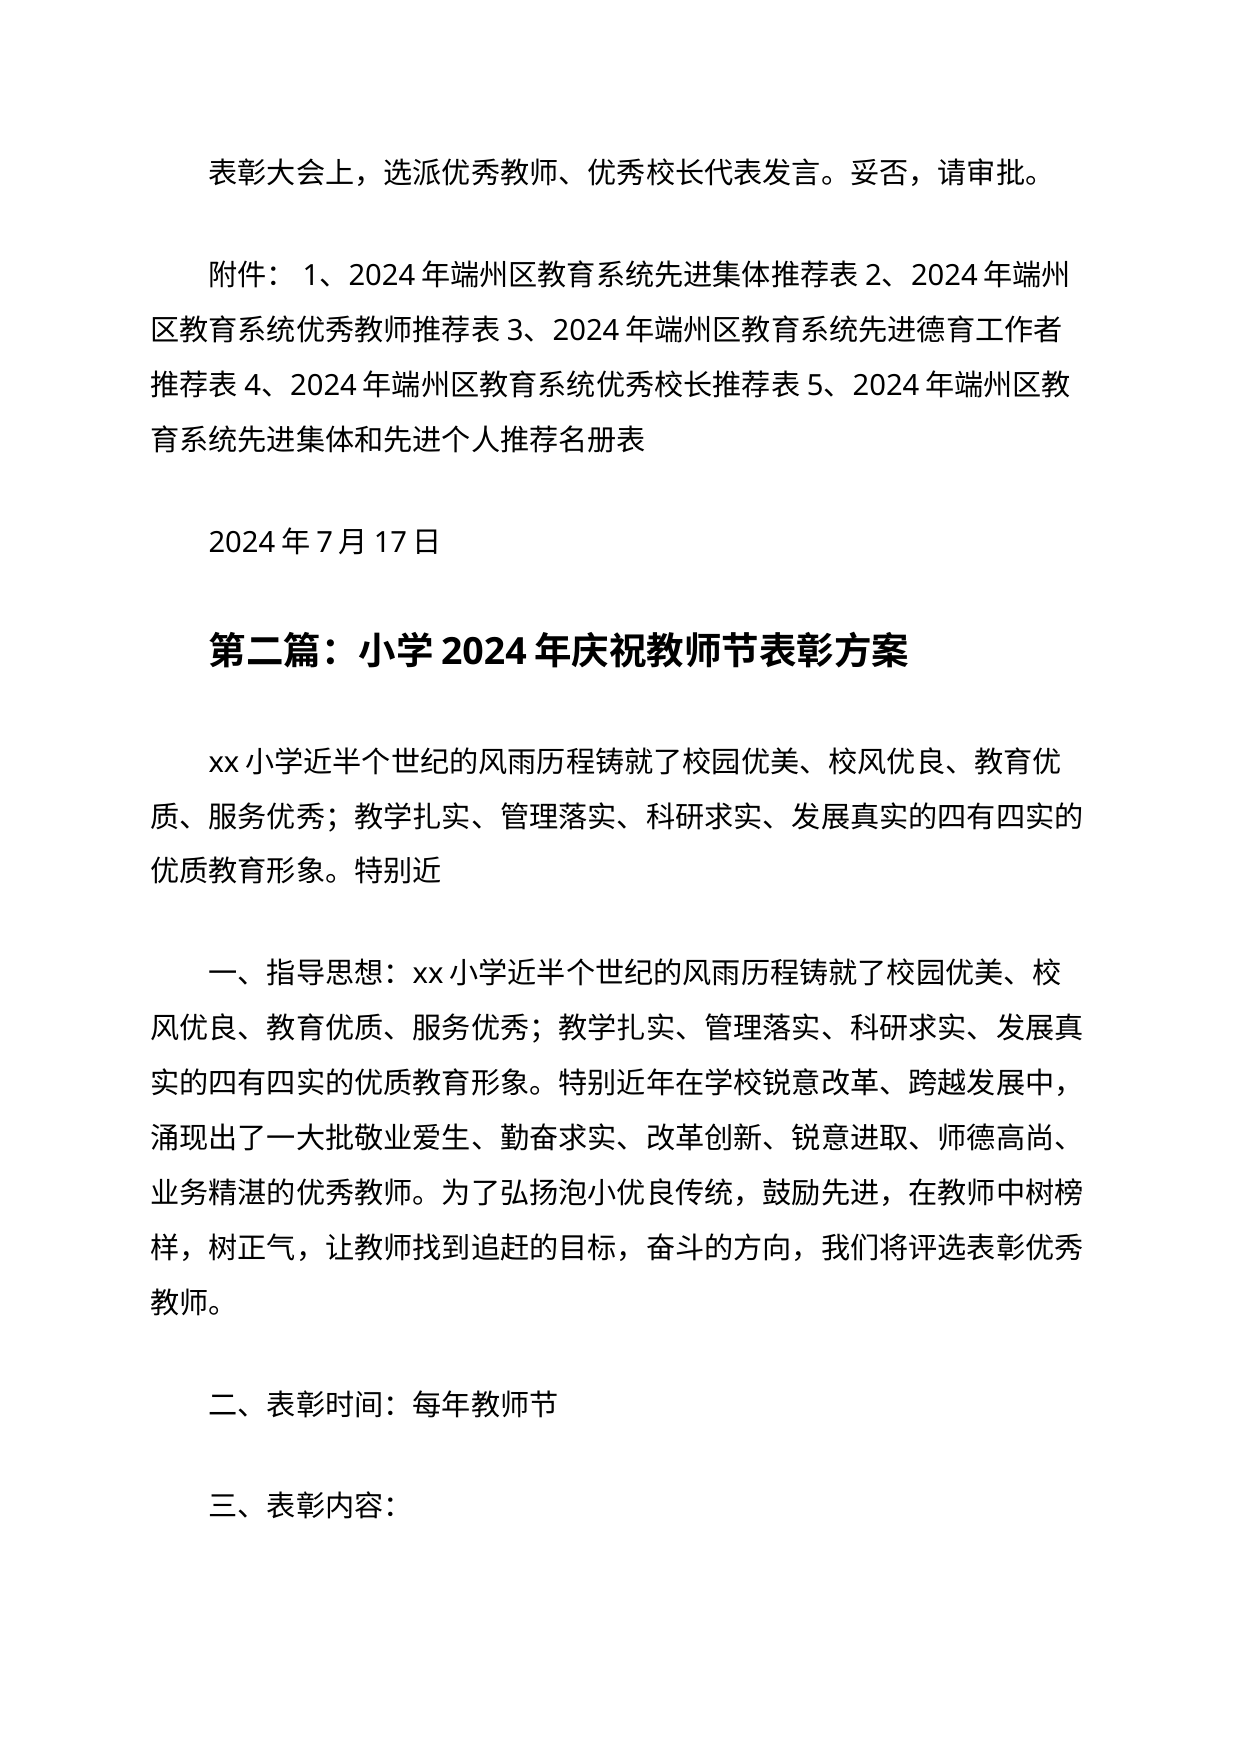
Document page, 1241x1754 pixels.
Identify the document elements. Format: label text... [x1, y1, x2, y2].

text 第二篇：小学2024年庆祝教师节表彰方案 [150, 621, 1090, 675]
text 一、指导思想：xx小学近半个世纪的风雨历程铸就了校园优美、校风优良、教育优质、服务优秀；教学扎实、管理落实、科研求实、发展真实的四有四实的优质教育形象。特别近年在学校锐意改革、跨越发展中，涌现出了一大批敬业爱生、勤奋求实、改革创新、锐意进取、师德高尚、业务精湛的优秀教师。为了弘扬泡小优良传统，鼓励先进，在教师中树榜样，树正气，让教师找到追赶的目标，奋斗的方向，我们将评选表彰优秀教师。 [150, 950, 1090, 1322]
text 附件： 1、2024年端州区教育系统先进集体推荐表 2、2024年端州区教育系统优秀教师推荐表 3、2024年端州区教育系统先进德育工作者推荐表 4、2024年端州区教育系统优秀校长推荐表 5、2024年端州区教育系统先进集体和先进个人推荐名册表 [150, 252, 1090, 459]
text 二、表彰时间：每年教师节 [150, 1381, 1090, 1423]
text 2024年7月17日 [150, 518, 1090, 561]
text 表彰大会上，选派优秀教师、优秀校长代表发言。妥否，请审批。 [150, 150, 1090, 192]
text xx小学近半个世纪的风雨历程铸就了校园优美、校风优良、教育优质、服务优秀；教学扎实、管理落实、科研求实、发展真实的四有四实的优质教育形象。特别近 [150, 738, 1090, 890]
text 三、表彰内容： [150, 1483, 1090, 1525]
